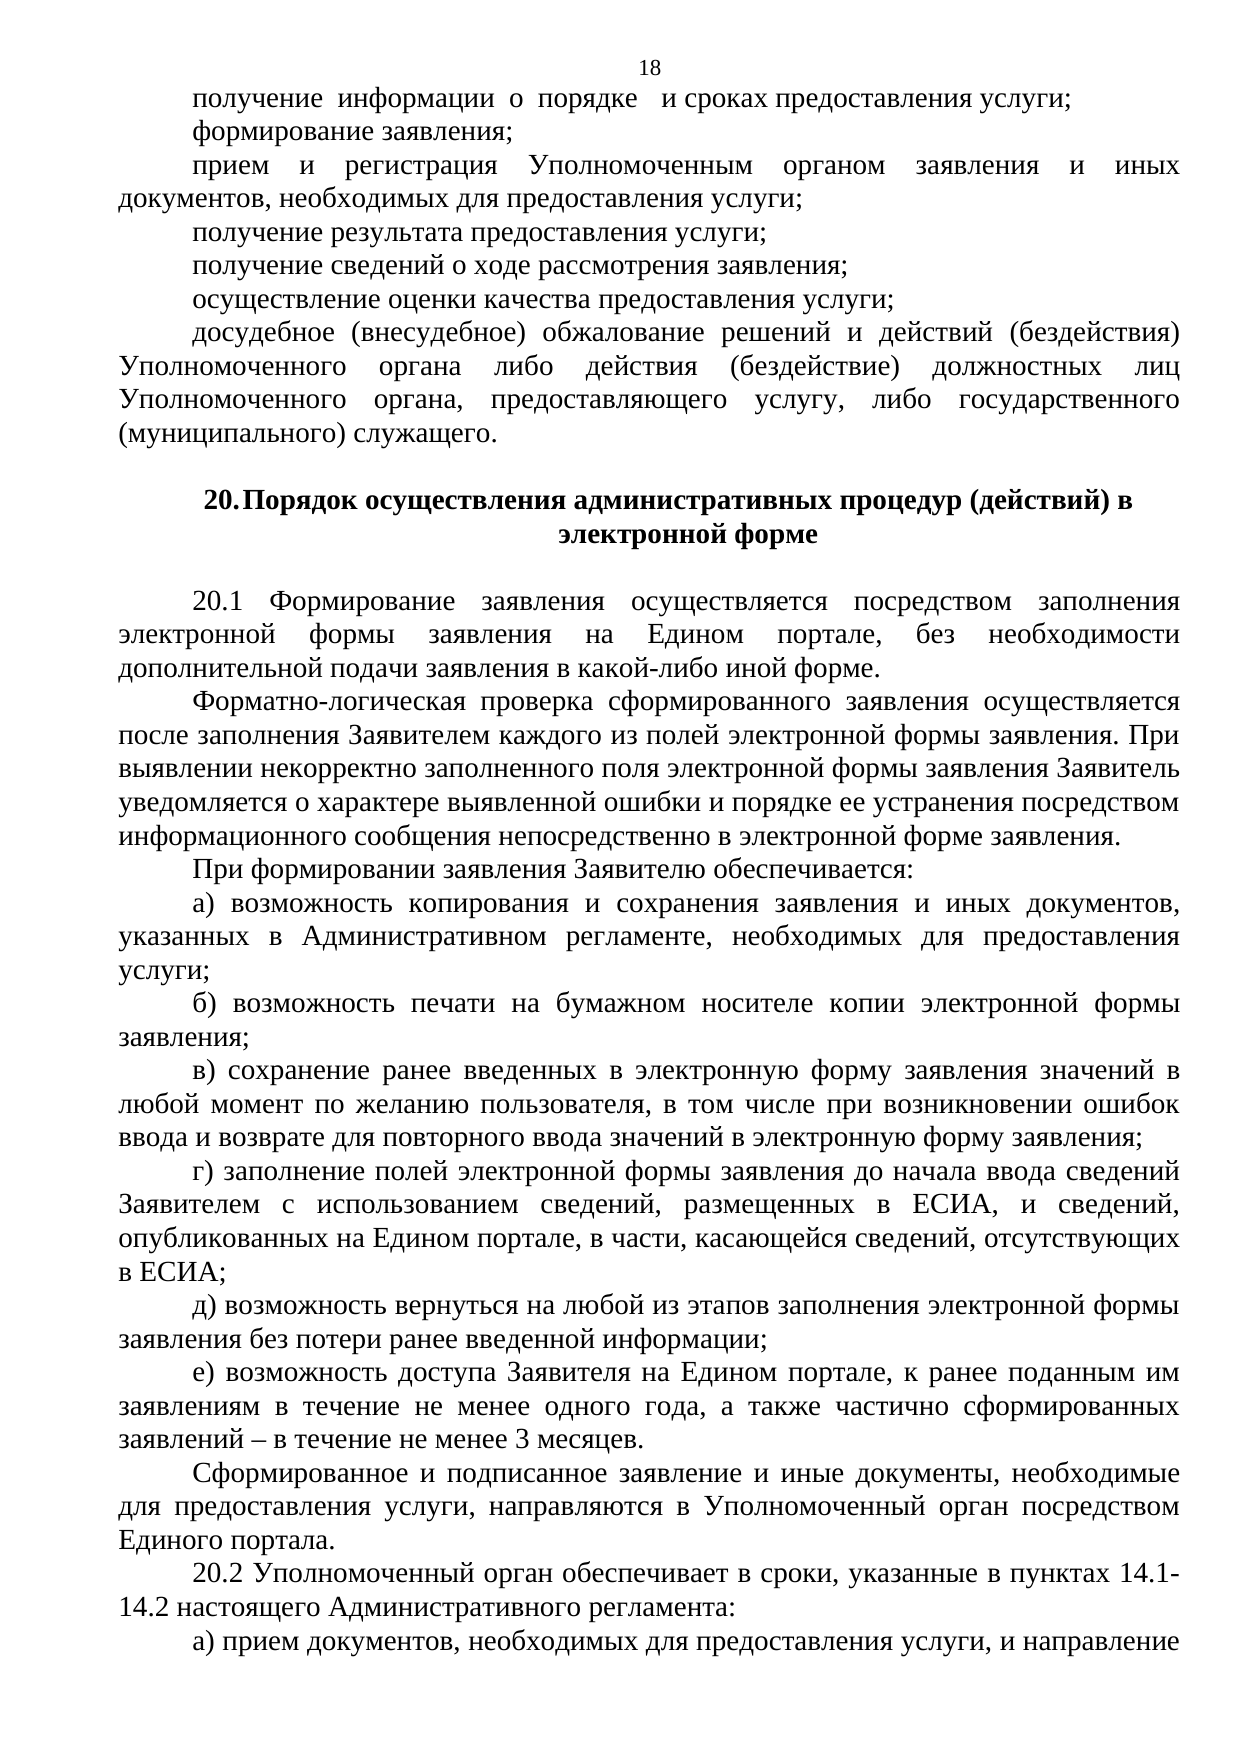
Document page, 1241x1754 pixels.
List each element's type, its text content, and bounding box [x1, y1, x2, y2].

text При формировании заявления Заявителю обеспечивается: [118, 851, 1181, 885]
text в) сохранение ранее введенных в электронную форму заявления значений в любой момент по желанию пользователя, в том числе при возникновении ошибок ввода и возврате для повторного ввода значений в электронную форму заявления; [118, 1052, 1181, 1153]
text досудебное (внесудебное) обжалование решений и действий (бездействия) Уполномоченного органа либо действия (бездействие) должностных лиц Уполномоченного органа, предоставляющего услугу, либо государственного (муниципального) служащего. [118, 314, 1181, 449]
text е) возможность доступа Заявителя на Едином портале, к ранее поданным им заявлениям в течение не менее одного года, а также частично сформированных заявлений – в течение не менее 3 месяцев. [118, 1354, 1181, 1455]
text получение информации о порядке и сроках предоставления услуги; [118, 80, 1181, 113]
text г) заполнение полей электронной формы заявления до начала ввода сведений Заявителем с использованием сведений, размещенных в ЕСИА, и сведений, опубликованных на Едином портале, в части, касающейся сведений, отсутствующих в ЕСИА; [118, 1153, 1181, 1287]
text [118, 1623, 1181, 1656]
text формирование заявления; [118, 113, 1181, 147]
text а) возможность копирования и сохранения заявления и иных документов, указанных в Административном регламенте, необходимых для предоставления услуги; [118, 885, 1181, 985]
text б) возможность печати на бумажном носителе копии электронной формы заявления; [118, 985, 1181, 1052]
text осуществление оценки качества предоставления услуги; [118, 281, 1181, 314]
text 20.1 Формирование заявления осуществляется посредством заполнения электронной формы заявления на Едином портале, без необходимости дополнительной подачи заявления в какой-либо иной форме. [118, 583, 1181, 683]
text 20.2 Уполномоченный орган обеспечивает в сроки, указанные в пунктах 14.1-14.2 настоящего Административного регламента: [118, 1556, 1181, 1623]
subtitle Порядок осуществления административных процедур (действий) в электронной форме [156, 482, 1181, 549]
text прием и регистрация Уполномоченным органом заявления и иных документов, необходимых для предоставления услуги; [118, 147, 1181, 214]
text получение результата предоставления услуги; [118, 214, 1181, 247]
text Сформированное и подписанное заявление и иные документы, необходимые для предоставления услуги, направляются в Уполномоченный орган посредством Единого портала. [118, 1455, 1181, 1556]
text д) возможность вернуться на любой из этапов заполнения электронной формы заявления без потери ранее введенной информации; [118, 1287, 1181, 1354]
text получение сведений о ходе рассмотрения заявления; [118, 247, 1181, 281]
text Форматно-логическая проверка сформированного заявления осуществляется после заполнения Заявителем каждого из полей электронной формы заявления. При выявлении некорректно заполненного поля электронной формы заявления Заявитель уведомляется о характере выявленной ошибки и порядке ее устранения посредством информационного сообщения непосредственно в электронной форме заявления. [118, 683, 1181, 851]
